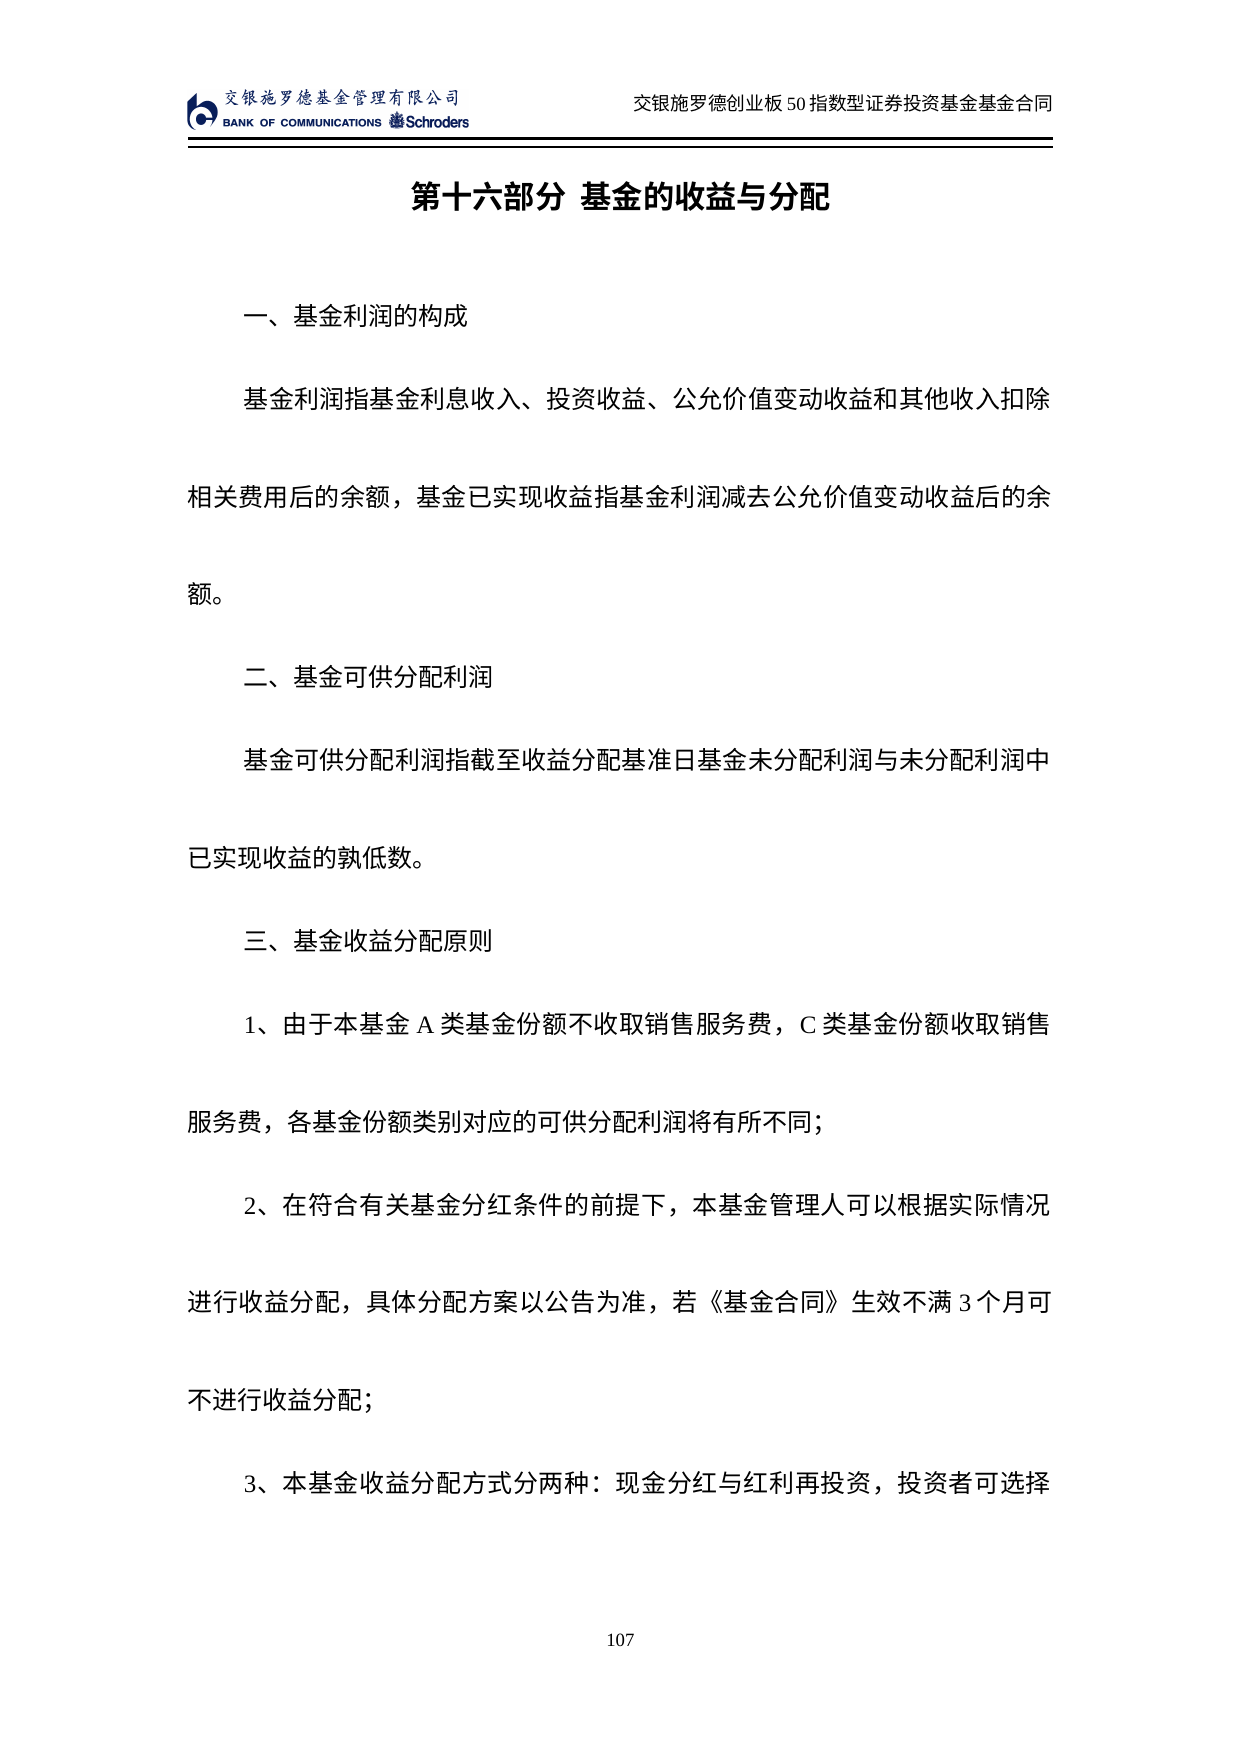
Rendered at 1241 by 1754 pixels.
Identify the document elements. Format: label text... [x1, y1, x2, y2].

text 一、基金利润的构成 [187, 282, 1053, 347]
text 2、在符合有关基金分红条件的前提下，本基金管理人可以根据实际情况进行收益分配，具体分配方案以公告为准，若《基金合同》生效不满3个月可不进行收益分配； [187, 1171, 1053, 1431]
picture [187, 89, 469, 130]
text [187, 1449, 1053, 1514]
subtitle 第十六部分 基金的收益与分配 [187, 162, 1053, 227]
text 基金利润指基金利息收入、投资收益、公允价值变动收益和其他收入扣除相关费用后的余额，基金已实现收益指基金利润减去公允价值变动收益后的余额。 [187, 365, 1053, 625]
text 二、基金可供分配利润 [187, 643, 1053, 708]
text 1、由于本基金A类基金份额不收取销售服务费，C类基金份额收取销售服务费，各基金份额类别对应的可供分配利润将有所不同； [187, 990, 1053, 1153]
text 三、基金收益分配原则 [187, 907, 1053, 972]
text 基金可供分配利润指截至收益分配基准日基金未分配利润与未分配利润中已实现收益的孰低数。 [187, 726, 1053, 889]
